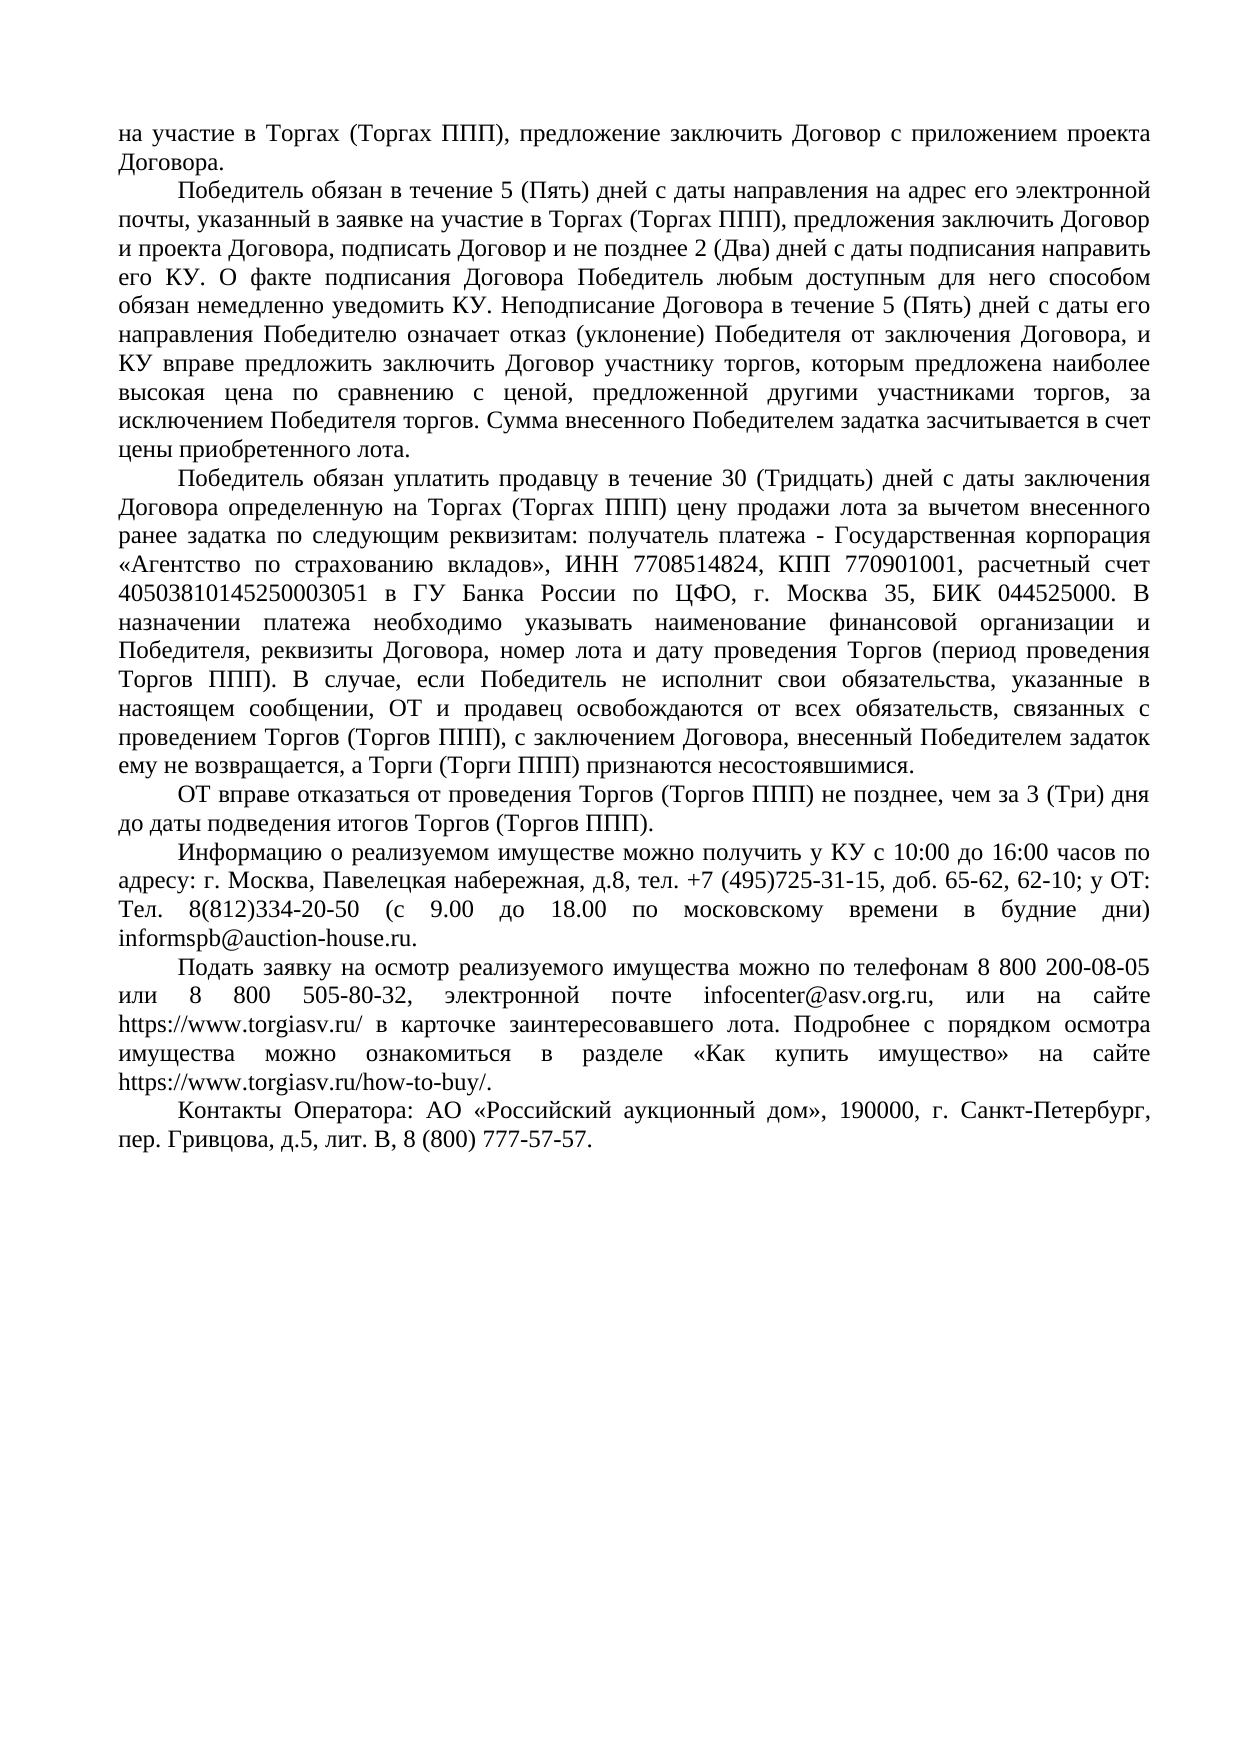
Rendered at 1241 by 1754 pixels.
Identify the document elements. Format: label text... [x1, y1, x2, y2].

text Победитель обязан в течение 5 (Пять) дней с даты направления на адрес его электронной почты, указанный в заявке на участие в Торгах (Торгах ППП), предложения заключить Договор и проекта Договора, подписать Договор и не позднее 2 (Два) дней с даты подписания направить его КУ. О факте подписания Договора Победитель любым доступным для него способом обязан немедленно уведомить КУ. Неподписание Договора в течение 5 (Пять) дней с даты его направления Победителю означает отказ (уклонение) Победителя от заключения Договора, и КУ вправе предложить заключить Договор участнику торгов, которым предложена наиболее высокая цена по сравнению с ценой, предложенной другими участниками торгов, за исключением Победителя торгов. Сумма внесенного Победителем задатка засчитывается в счет цены приобретенного лота. [118, 176, 1151, 463]
text Информацию о реализуемом имуществе можно получить у КУ с 10:00 до 16:00 часов по адресу: г. Москва, Павелецкая набережная, д.8, тел. +7 (495)725-31-15, доб. 65-62, 62-10; у ОТ: Тел. 8(812)334-20-50 (с 9.00 до 18.00 по московскому времени в будние дни) informspb@auction-house.ru. [118, 837, 1151, 952]
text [118, 118, 1151, 176]
text ОТ вправе отказаться от проведения Торгов (Торгов ППП) не позднее, чем за 3 (Три) дня до даты подведения итогов Торгов (Торгов ППП). [118, 779, 1151, 837]
text Контакты Оператора: АО «Российский аукционный дом», 190000, г. Санкт-Петербург, пер. Гривцова, д.5, лит. В, 8 (800) 777-57-57. [118, 1096, 1151, 1153]
text Подать заявку на осмотр реализуемого имущества можно по телефонам 8 800 200-08-05 или 8 800 505-80-32, электронной почте infocenter@asv.org.ru, или на сайте https://www.torgiasv.ru/ в карточке заинтересовавшего лота. Подробнее с порядком осмотра имущества можно ознакомиться в разделе «Как купить имущество» на сайте https://www.torgiasv.ru/how-to-buy/. [118, 952, 1151, 1096]
text Победитель обязан уплатить продавцу в течение 30 (Тридцать) дней с даты заключения Договора определенную на Торгах (Торгах ППП) цену продажи лота за вычетом внесенного ранее задатка по следующим реквизитам: получатель платежа - Государственная корпорация «Агентство по страхованию вкладов», ИНН 7708514824, КПП 770901001, расчетный счет 40503810145250003051 в ГУ Банка России по ЦФО, г. Москва 35, БИК 044525000. В назначении платежа необходимо указывать наименование финансовой организации и Победителя, реквизиты Договора, номер лота и дату проведения Торгов (период проведения Торгов ППП). В случае, если Победитель не исполнит свои обязательства, указанные в настоящем сообщении, ОТ и продавец освобождаются от всех обязательств, связанных с проведением Торгов (Торгов ППП), с заключением Договора, внесенный Победителем задаток ему не возвращается, а Торги (Торги ППП) признаются несостоявшимися. [118, 463, 1151, 779]
